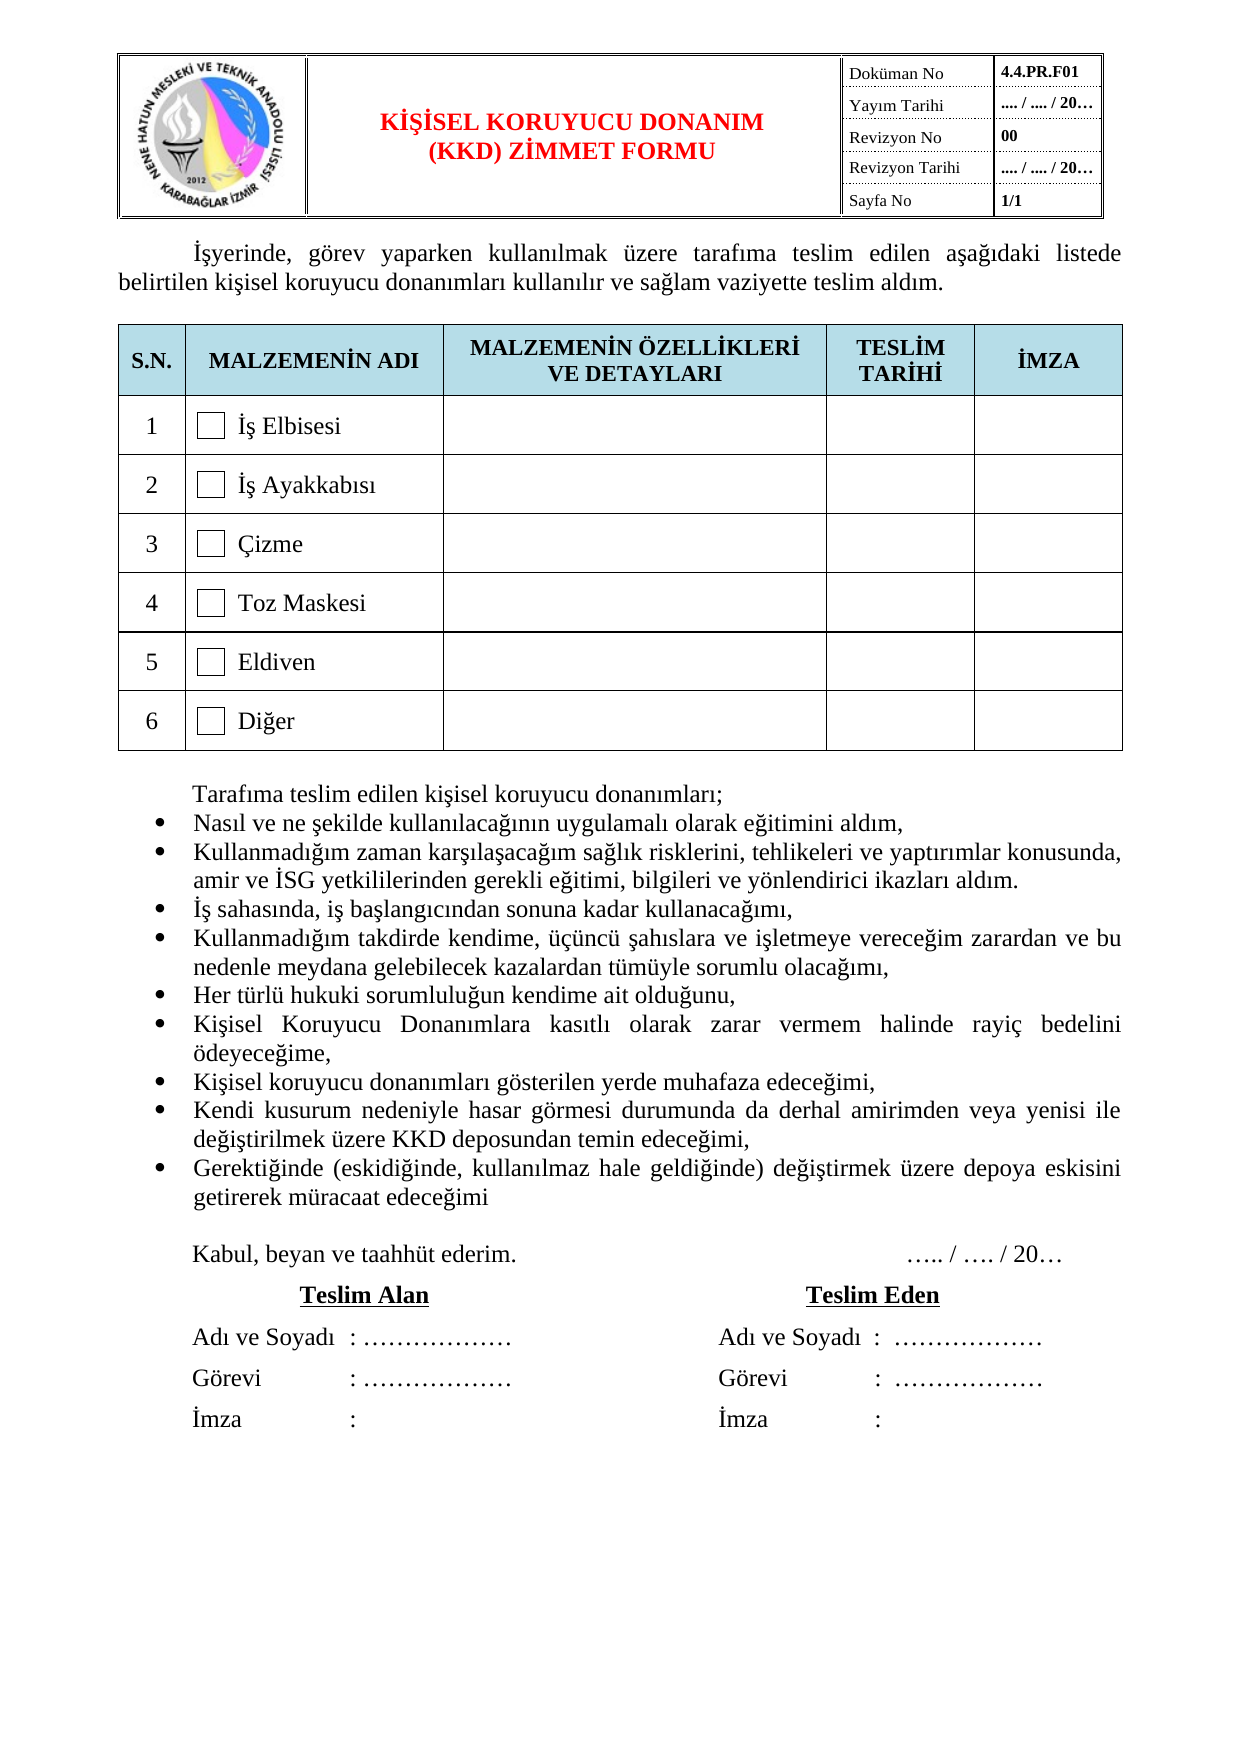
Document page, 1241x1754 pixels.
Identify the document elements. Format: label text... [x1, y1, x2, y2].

table_cell [827, 455, 974, 513]
table_cell 1 [119, 396, 185, 454]
table_cell [444, 514, 826, 572]
table_cell [827, 691, 974, 749]
table_cell 6 [119, 691, 185, 749]
table_cell 5 [119, 633, 185, 690]
text Tarafıma teslim edilen kişisel koruyucu donanımları; [118, 779, 1122, 808]
table_header İMZA [975, 325, 1122, 395]
table_cell [827, 514, 974, 572]
list Kişisel Koruyucu Donanımlara kasıtlı olarak zarar vermem halinde rayiç bedelini ödeyeceğime, [156, 1009, 1122, 1067]
table_cell Toz Maskesi [186, 573, 443, 631]
table_header MALZEMENİN ÖZELLİKLERİ VE DETAYLARI [444, 325, 826, 395]
text İşyerinde, görev yaparken kullanılmak üzere tarafıma teslim edilen aşağıdaki listede belirtilen kişisel koruyucu donanımları kullanılır ve sağlam vaziyette teslim aldım. [118, 238, 1122, 295]
list Her türlü hukuki sorumluluğun kendime ait olduğunu, [156, 981, 1122, 1009]
list Kendi kusurum nedeniyle hasar görmesi durumunda da derhal amirimden veya yenisi ile değiştirilmek üzere KKD deposundan temin edeceğimi, [156, 1096, 1122, 1153]
table_cell [444, 396, 826, 454]
table_cell İş Ayakkabısı [186, 455, 443, 513]
table_cell 2 [119, 455, 185, 513]
list Nasıl ve ne şekilde kullanılacağının uygulamalı olarak eğitimini aldım, [156, 808, 1122, 837]
table_cell [827, 633, 974, 690]
table_cell [975, 573, 1122, 631]
table_cell 3 [119, 514, 185, 572]
table_cell [975, 455, 1122, 513]
list İş sahasında, iş başlangıcından sonuna kadar kullanacağımı, [156, 894, 1122, 923]
table_cell [975, 514, 1122, 572]
table_cell [444, 573, 826, 631]
table_header MALZEMENİN ADI [186, 325, 443, 395]
list Kullanmadığım takdirde kendime, üçüncü şahıslara ve işletmeye vereceğim zarardan ve bu nedenle meydana gelebilecek kazalardan tümüyle sorumlu olacağımı, [156, 923, 1122, 981]
table_cell Çizme [186, 514, 443, 572]
table_cell [975, 396, 1122, 454]
table_header TESLİM TARİHİ [827, 325, 974, 395]
table_cell [827, 396, 974, 454]
table_cell Diğer [186, 691, 443, 749]
table_cell Eldiven [186, 633, 443, 690]
text İmza : İmza : [118, 1404, 1122, 1433]
table_cell İş Elbisesi [186, 396, 443, 454]
table_cell [444, 455, 826, 513]
text Görevi : ……………… Görevi : ……………… [118, 1363, 1122, 1392]
list Gerektiğinde (eskidiğinde, kullanılmaz hale geldiğinde) değiştirmek üzere depoya eskisini getirerek müracaat edeceğimi [156, 1153, 1122, 1211]
table_cell [975, 691, 1122, 749]
table_header S.N. [119, 325, 185, 395]
picture [133, 57, 292, 215]
list Kişisel koruyucu donanımları gösterilen yerde muhafaza edeceğimi, [156, 1067, 1122, 1096]
table_cell [975, 633, 1122, 690]
list Kullanmadığım zaman karşılaşacağım sağlık risklerini, tehlikeleri ve yaptırımlar konusunda, amir ve İSG yetkililerinden gerekli eğitimi, bilgileri ve yönlendirici ikazları aldım. [156, 837, 1122, 894]
table_cell 4 [119, 573, 185, 631]
text Teslim Alan Teslim Eden [193, 1281, 1122, 1309]
text Kabul, beyan ve taahhüt ederim. ….. / …. / 20… [118, 1239, 1122, 1268]
text Adı ve Soyadı : ……………… Adı ve Soyadı : ……………… [118, 1322, 1122, 1351]
table_cell [444, 633, 826, 690]
table_cell [827, 573, 974, 631]
table_cell [444, 691, 826, 749]
